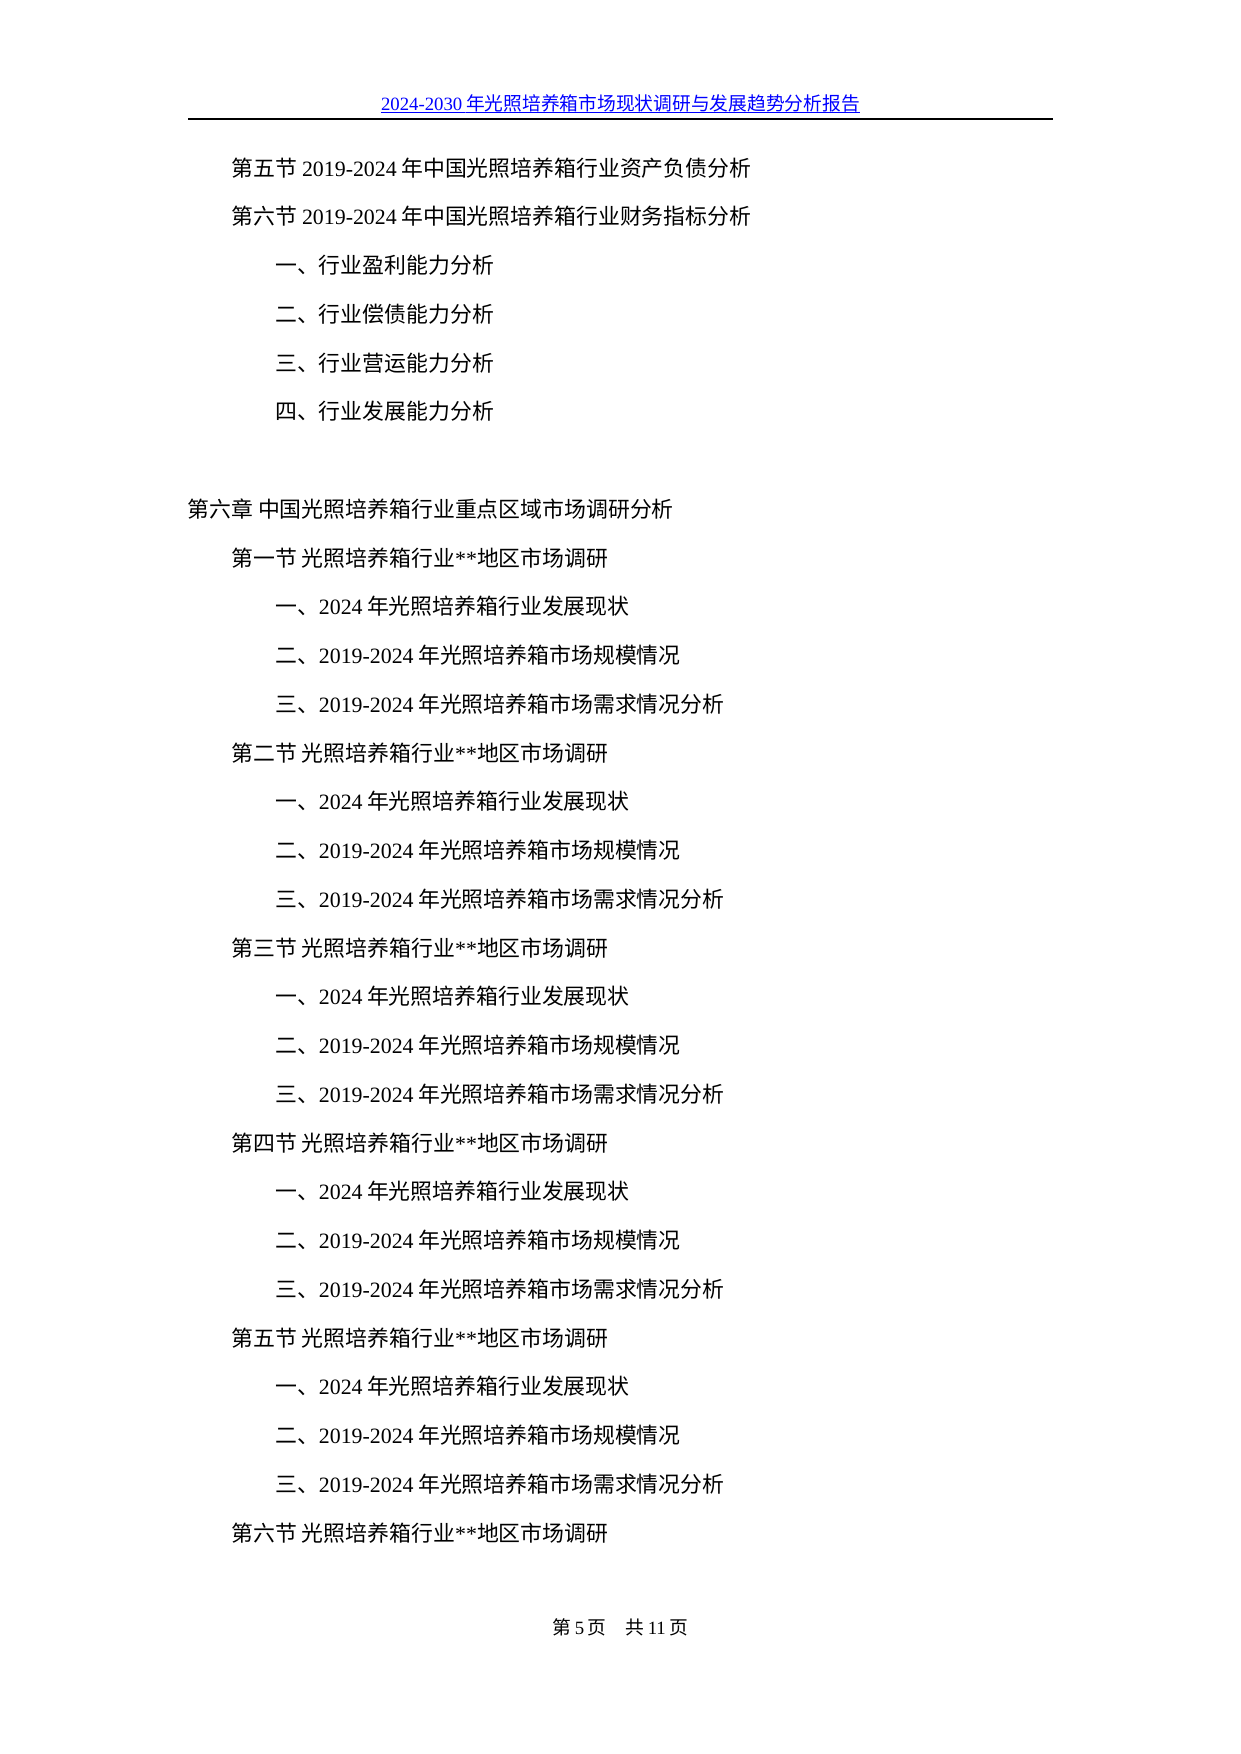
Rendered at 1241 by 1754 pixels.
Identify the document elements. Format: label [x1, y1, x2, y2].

text [187, 150, 1053, 1548]
